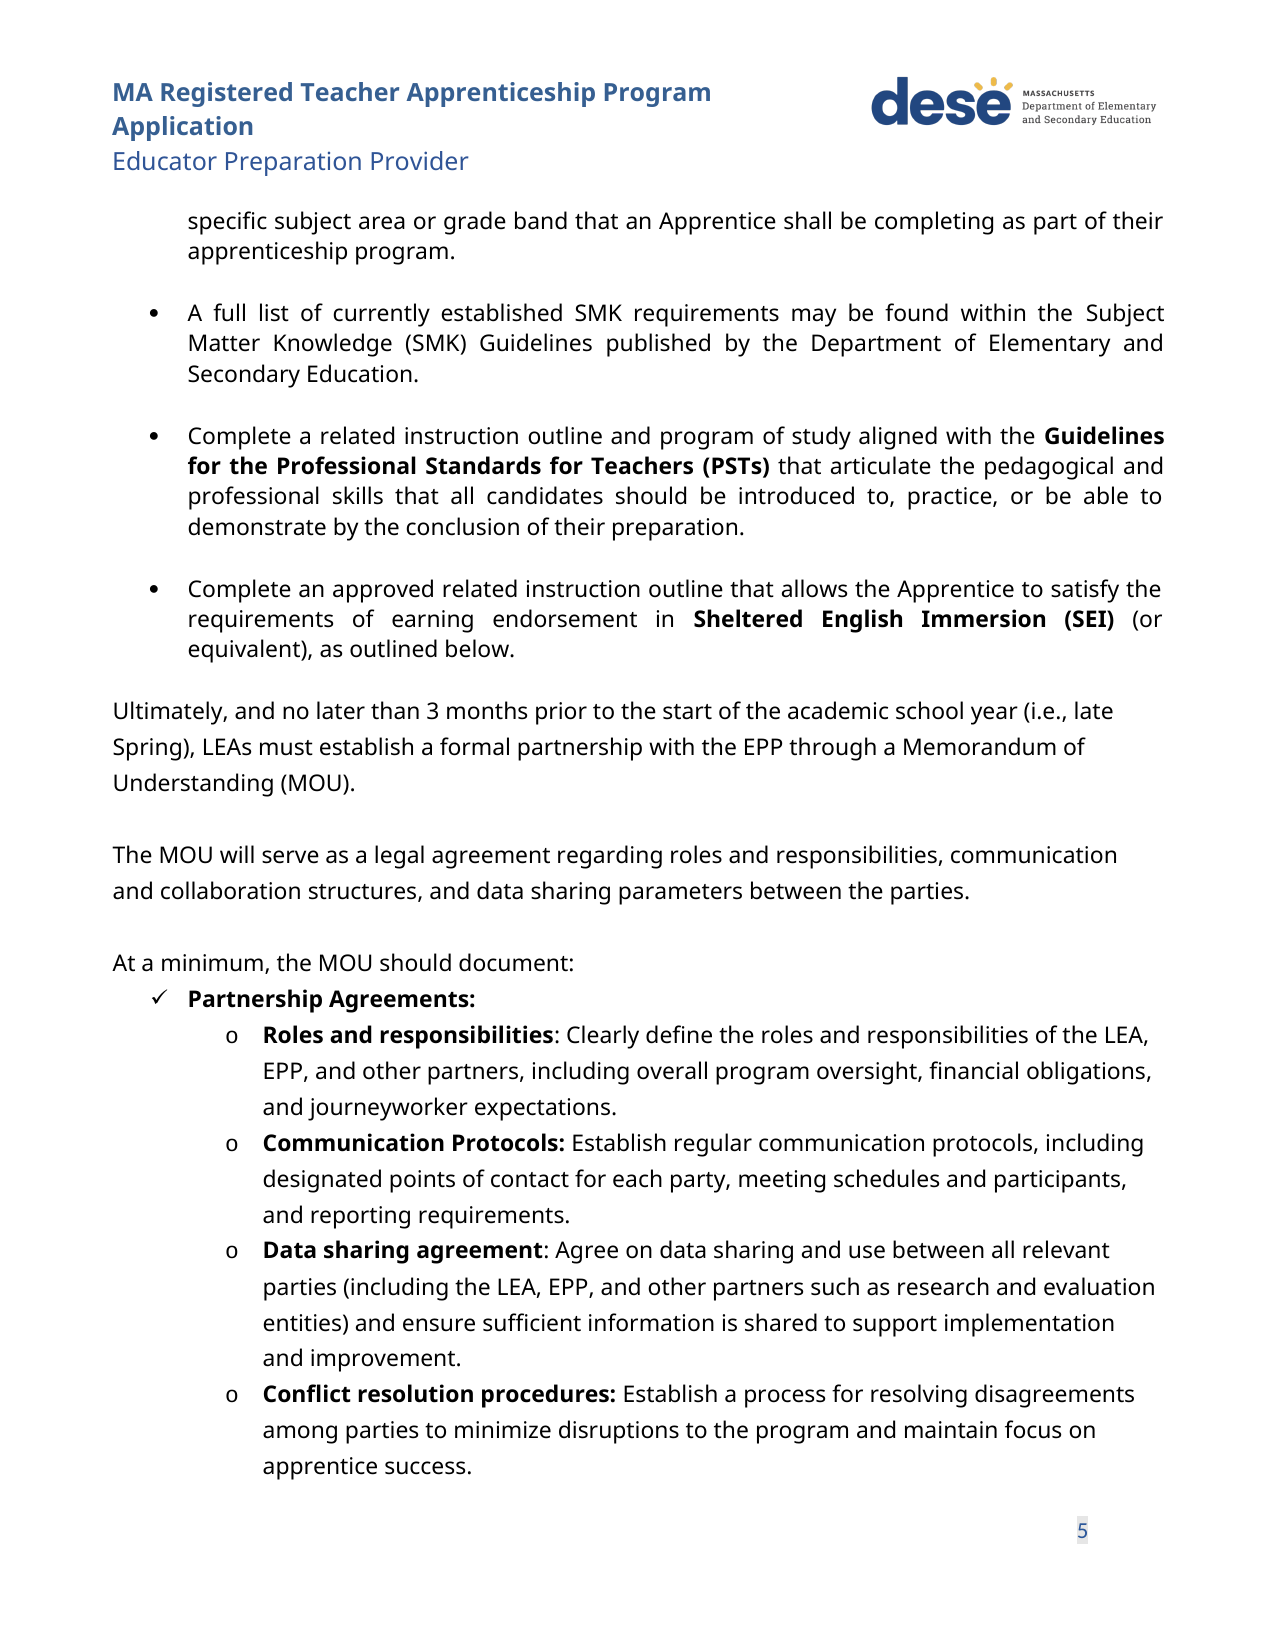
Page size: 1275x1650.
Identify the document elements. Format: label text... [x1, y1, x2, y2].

list Communication Protocols: Establish regular communication protocols, including designated points of contact for each party, meeting schedules and participants, and reporting requirements. [225, 1127, 1162, 1230]
text At a minimum, the MOU should document: [112, 947, 1162, 978]
list Complete an approved related instruction outline that allows the Apprentice to satisfy the requirements of earning endorsement in Sheltered English Immersion (SEI) (or equivalent), as outlined below. [150, 573, 1162, 664]
text Ultimately, and no later than 3 months prior to the start of the academic school year (i.e., late Spring), LEAs must establish a formal partnership with the EPP through a Memorandum of Understanding (MOU). [112, 695, 1162, 798]
list Data sharing agreement: Agree on data sharing and use between all relevant parties (including the LEA, EPP, and other partners such as research and evaluation entities) and ensure sufficient information is shared to support implementation and improvement. [225, 1234, 1162, 1374]
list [150, 205, 1164, 266]
list Partnership Agreements: [150, 983, 1162, 1014]
list Conflict resolution procedures: Establish a process for resolving disagreements among parties to minimize disruptions to the program and maintain focus on apprentice success. [225, 1378, 1162, 1482]
picture [863, 75, 1164, 128]
list A full list of currently established SMK requirements may be found within the Subject Matter Knowledge (SMK) Guidelines published by the Department of Elementary and Secondary Education. [150, 297, 1164, 389]
text The MOU will serve as a legal agreement regarding roles and responsibilities, communication and collaboration structures, and data sharing parameters between the parties. [112, 839, 1162, 906]
list Roles and responsibilities: Clearly define the roles and responsibilities of the LEA, EPP, and other partners, including overall program oversight, financial obligations, and journeyworker expectations. [225, 1019, 1162, 1122]
list Complete a related instruction outline and program of study aligned with the Guidelines for the Professional Standards for Teachers (PSTs) that articulate the pedagogical and professional skills that all candidates should be introduced to, practice, or be able to demonstrate by the conclusion of their preparation. [150, 419, 1164, 542]
